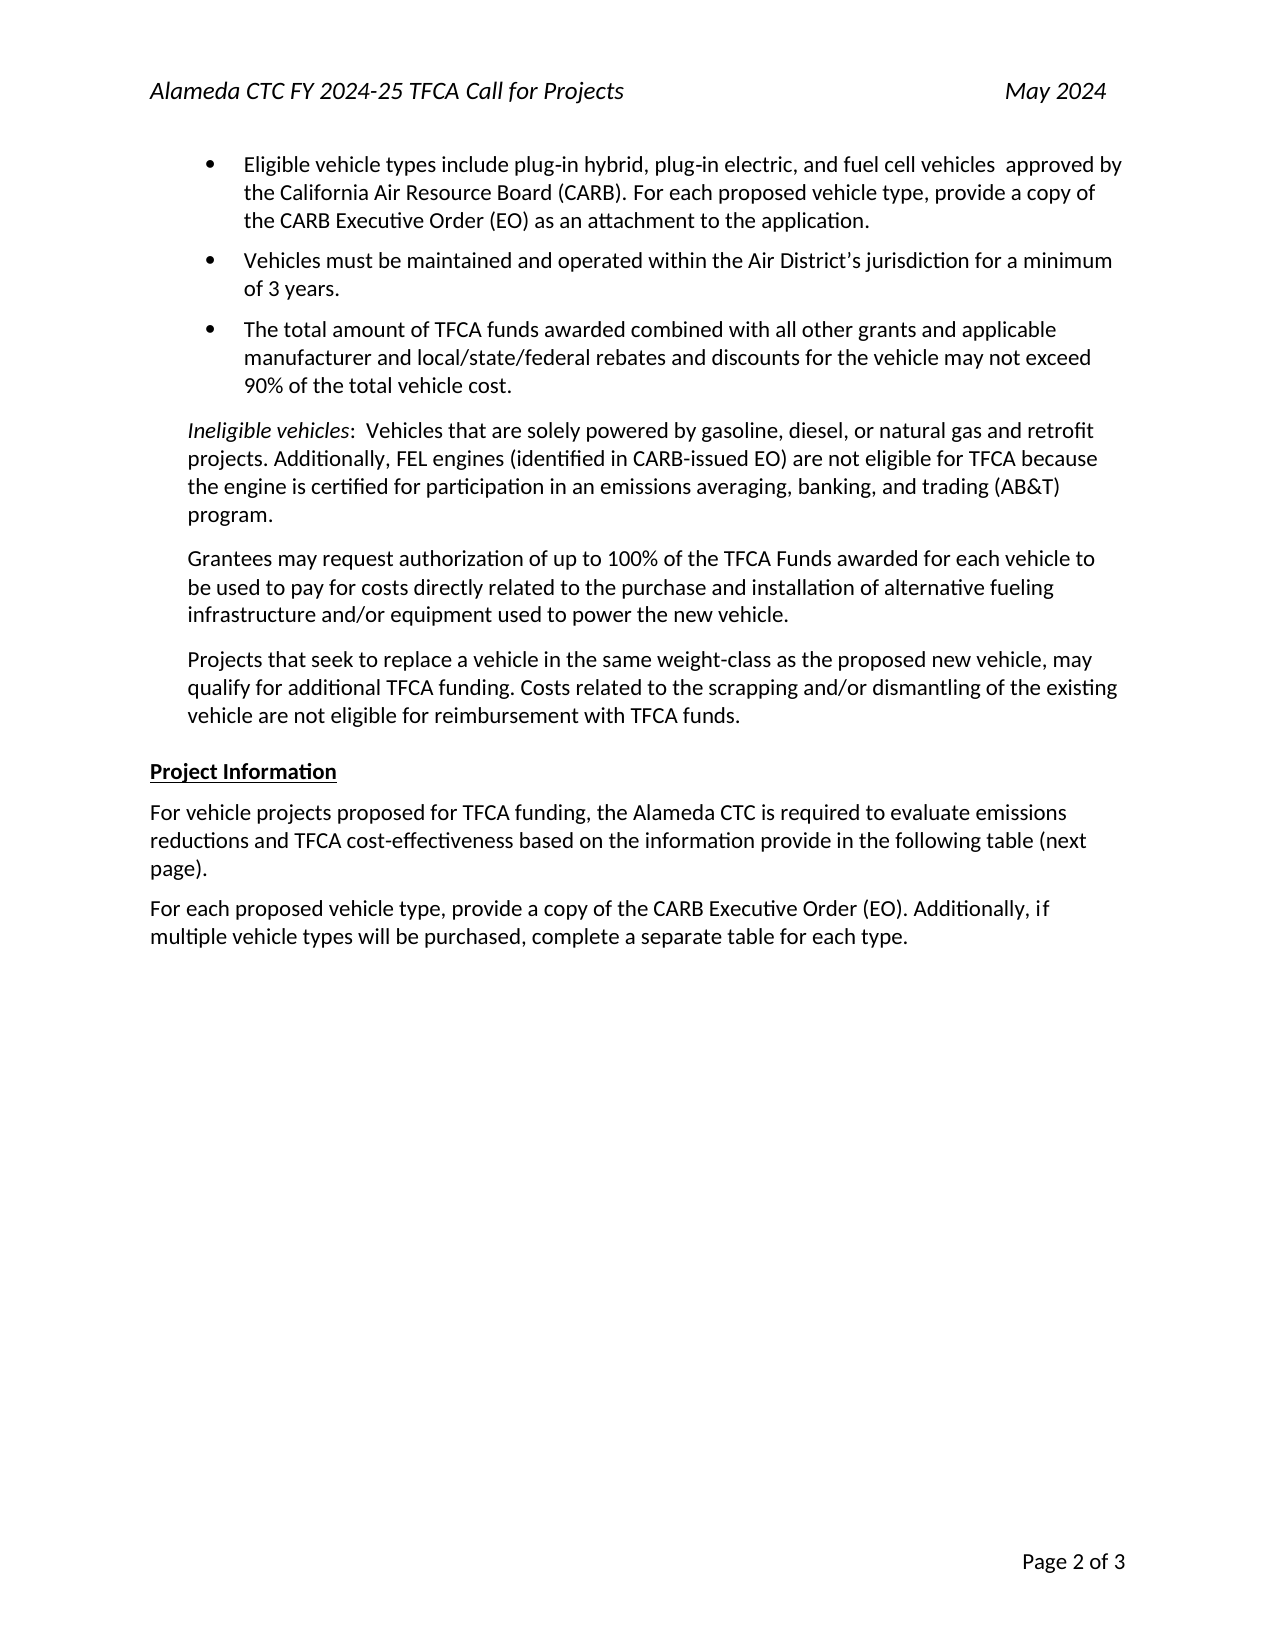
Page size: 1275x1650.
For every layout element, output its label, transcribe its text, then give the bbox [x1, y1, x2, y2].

list Vehicles must be maintained and operated within the Air District’s jurisdiction for a minimum of 3 years. [206, 247, 1125, 303]
text For vehicle projects proposed for TFCA funding, the Alameda CTC is required to evaluate emissions reductions and TFCA cost-effectiveness based on the information provide in the following table (next page). [150, 798, 1125, 882]
text For each proposed vehicle type, provide a copy of the CARB Executive Order (EO). Additionally, if multiple vehicle types will be purchased, complete a separate table for each type. [150, 894, 1125, 951]
text Grantees may request authorization of up to 100% of the TFCA Funds awarded for each vehicle to be used to pay for costs directly related to the purchase and installation of alternative fueling infrastructure and/or equipment used to power the new vehicle. [187, 544, 1125, 629]
text Project Information [150, 757, 1125, 785]
text Ineligible vehicles: Vehicles that are solely powered by gasoline, diesel, or natural gas and retrofit projects. Additionally, FEL engines (identified in CARB-issued EO) are not eligible for TFCA because the engine is certified for participation in an emissions averaging, banking, and trading (AB&T) program. [187, 416, 1125, 528]
list The total amount of TFCA funds awarded combined with all other grants and applicable manufacturer and local/state/federal rebates and discounts for the vehicle may not exceed 90% of the total vehicle cost. [206, 315, 1125, 399]
text Projects that seek to replace a vehicle in the same weight-class as the proposed new vehicle, may qualify for additional TFCA funding. Costs related to the scrapping and/or dismantling of the existing vehicle are not eligible for reimbursement with TFCA funds. [187, 645, 1125, 729]
list Eligible vehicle types include plug‐in hybrid, plug‐in electric, and fuel cell vehicles approved by the California Air Resource Board (CARB). For each proposed vehicle type, provide a copy of the CARB Executive Order (EO) as an attachment to the application. [206, 150, 1125, 234]
